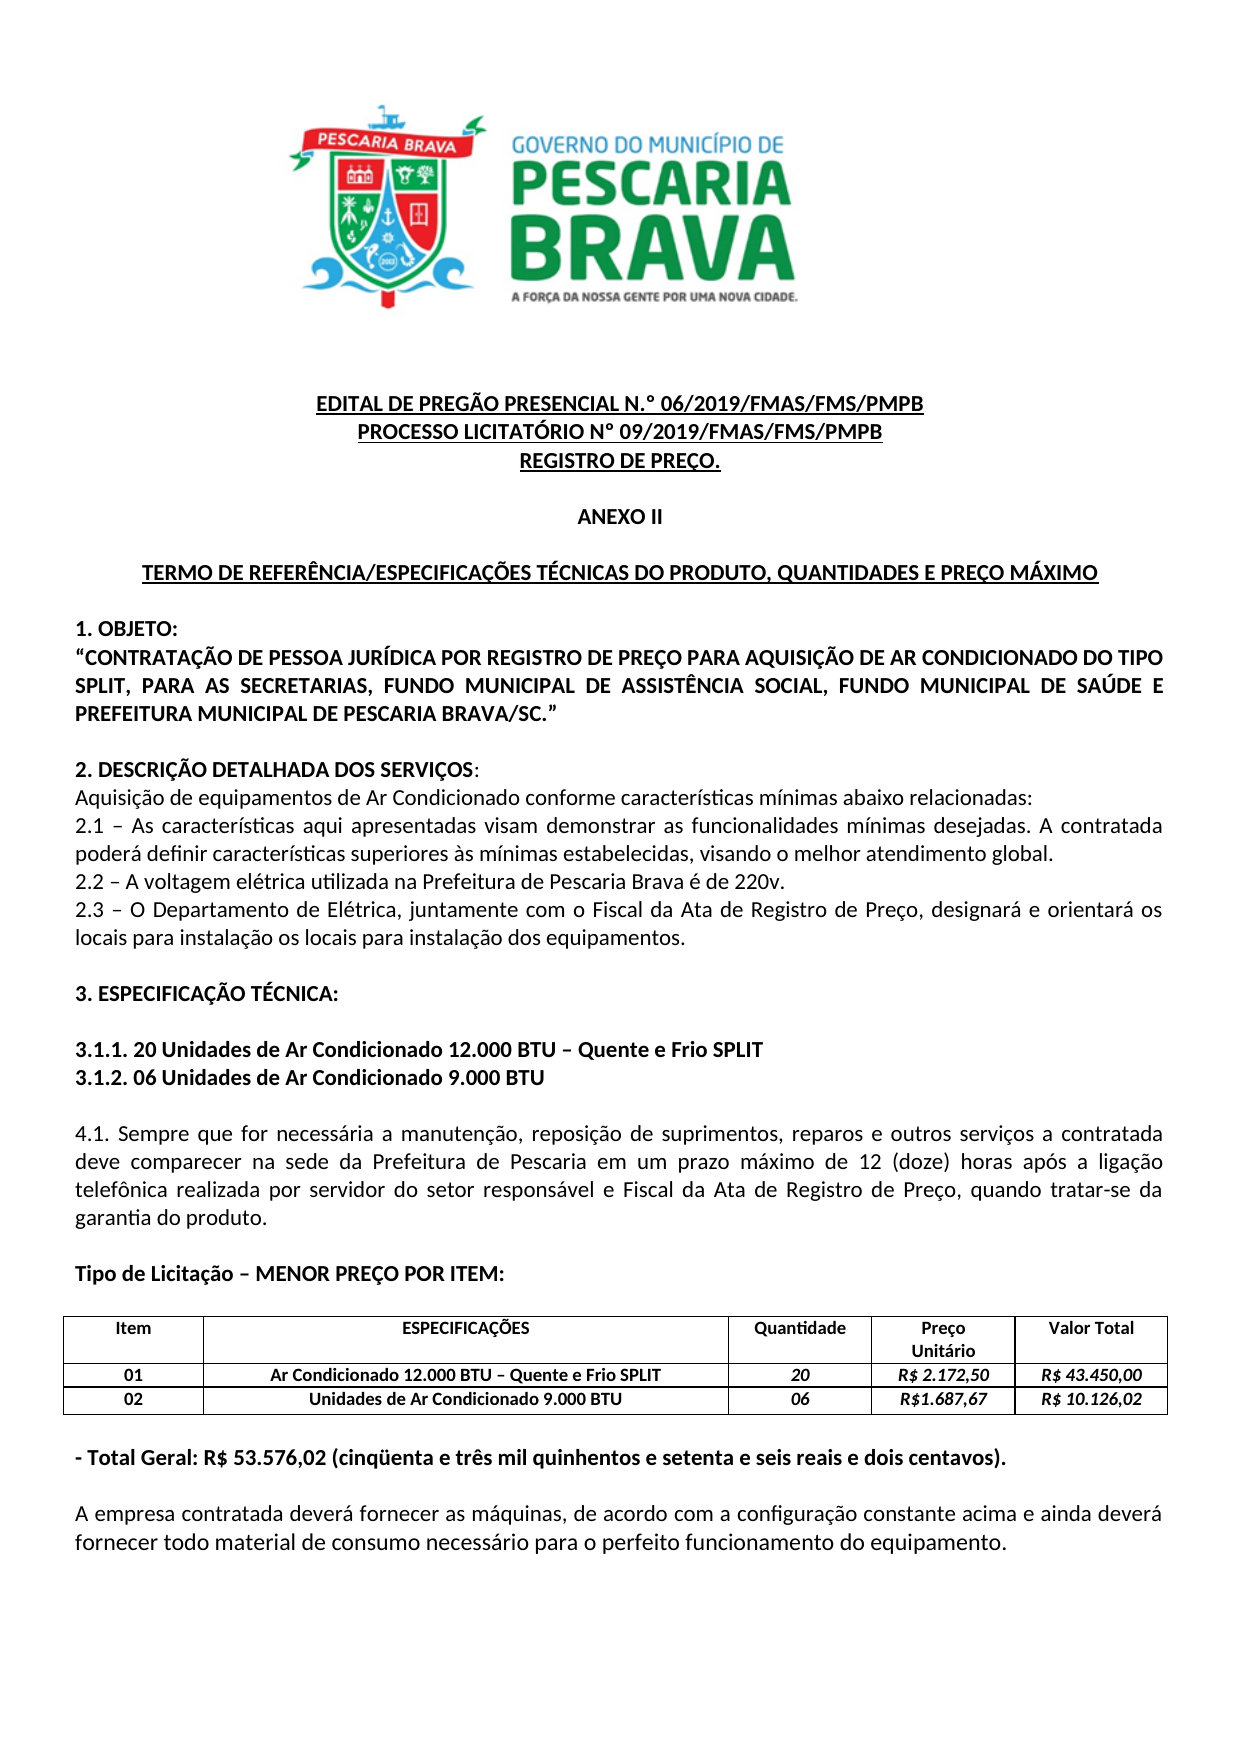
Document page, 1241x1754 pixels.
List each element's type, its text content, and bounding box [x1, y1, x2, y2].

table_cell Unidades de Ar Condicionado 9.000 BTU [204, 1388, 728, 1414]
table_cell R$ 10.126,02 [1016, 1388, 1167, 1414]
table_cell Ar Condicionado 12.000 BTU – Quente e Frio SPLIT [204, 1364, 728, 1386]
text 4.1. Sempre que for necessária a manutenção, reposição de suprimentos, reparos e outros serviços a contratada deve comparecer na sede da Prefeitura de Pescaria em um prazo máximo de 12 (doze) horas após a ligação telefônica realizada por servidor do setor responsável e Fiscal da Ata de Registro de Preço, quando tratar-se da garantia do produto. [75, 1119, 1165, 1231]
table_header Quantidade [729, 1317, 871, 1362]
table_cell 06 [729, 1388, 871, 1414]
table_cell R$1.687,67 [872, 1388, 1014, 1414]
text 3.1.1. 20 Unidades de Ar Condicionado 12.000 BTU – Quente e Frio SPLIT [75, 1035, 1165, 1063]
text 3. ESPECIFICAÇÃO TÉCNICA: [75, 979, 1165, 1007]
text 2.1 – As características aqui apresentadas visam demonstrar as funcionalidades mínimas desejadas. A contratada poderá definir características superiores às mínimas estabelecidas, visando o melhor atendimento global. [75, 811, 1165, 867]
text TERMO DE REFERÊNCIA/ESPECIFICAÇÕES TÉCNICAS DO PRODUTO, QUANTIDADES E PREÇO MÁXIMO [75, 558, 1165, 586]
table_cell R$ 43.450,00 [1016, 1364, 1167, 1386]
text 3.1.2. 06 Unidades de Ar Condicionado 9.000 BTU [75, 1063, 1165, 1091]
text 2.3 – O Departamento de Elétrica, juntamente com o Fiscal da Ata de Registro de Preço, designará e orientará os locais para instalação os locais para instalação dos equipamentos. [75, 895, 1165, 951]
text A empresa contratada deverá fornecer as máquinas, de acordo com a configuração constante acima e ainda deverá fornecer todo material de consumo necessário para o perfeito funcionamento do equipamento. [75, 1499, 1165, 1556]
text 2. DESCRIÇÃO DETALHADA DOS SERVIÇOS: [75, 755, 1165, 783]
text 1. OBJETO: [75, 614, 1165, 642]
table_header Preço Unitário [872, 1317, 1014, 1362]
text 2.2 – A voltagem elétrica utilizada na Prefeitura de Pescaria Brava é de 220v. [75, 867, 1165, 895]
table_cell R$ 2.172,50 [872, 1364, 1014, 1386]
text Aquisição de equipamentos de Ar Condicionado conforme características mínimas abaixo relacionadas: [75, 783, 1165, 811]
table_cell 02 [64, 1388, 203, 1414]
text REGISTRO DE PREÇO. [75, 446, 1165, 474]
text “CONTRATAÇÃO DE PESSOA JURÍDICA POR REGISTRO DE PREÇO PARA AQUISIÇÃO DE AR CONDICIONADO DO TIPO SPLIT, PARA AS SECRETARIAS, FUNDO MUNICIPAL DE ASSISTÊNCIA SOCIAL, FUNDO MUNICIPAL DE SAÚDE E PREFEITURA MUNICIPAL DE PESCARIA BRAVA/SC.” [75, 643, 1165, 727]
text EDITAL DE PREGÃO PRESENCIAL N.º 06/2019/FMAS/FMS/PMPB [75, 389, 1165, 417]
picture [0, 75, 1137, 333]
text PROCESSO LICITATÓRIO Nº 09/2019/FMAS/FMS/PMPB [75, 417, 1165, 446]
text Tipo de Licitação – MENOR PREÇO POR ITEM: [75, 1259, 1165, 1287]
table_cell 01 [64, 1364, 203, 1386]
table_header Item [64, 1317, 203, 1362]
text - Total Geral: R$ 53.576,02 (cinqüenta e três mil quinhentos e setenta e seis reais e dois centavos). [75, 1443, 1165, 1471]
table_header Valor Total [1016, 1317, 1167, 1362]
table_cell 20 [729, 1364, 871, 1386]
text ANEXO II [75, 502, 1165, 530]
table_header ESPECIFICAÇÕES [204, 1317, 728, 1362]
